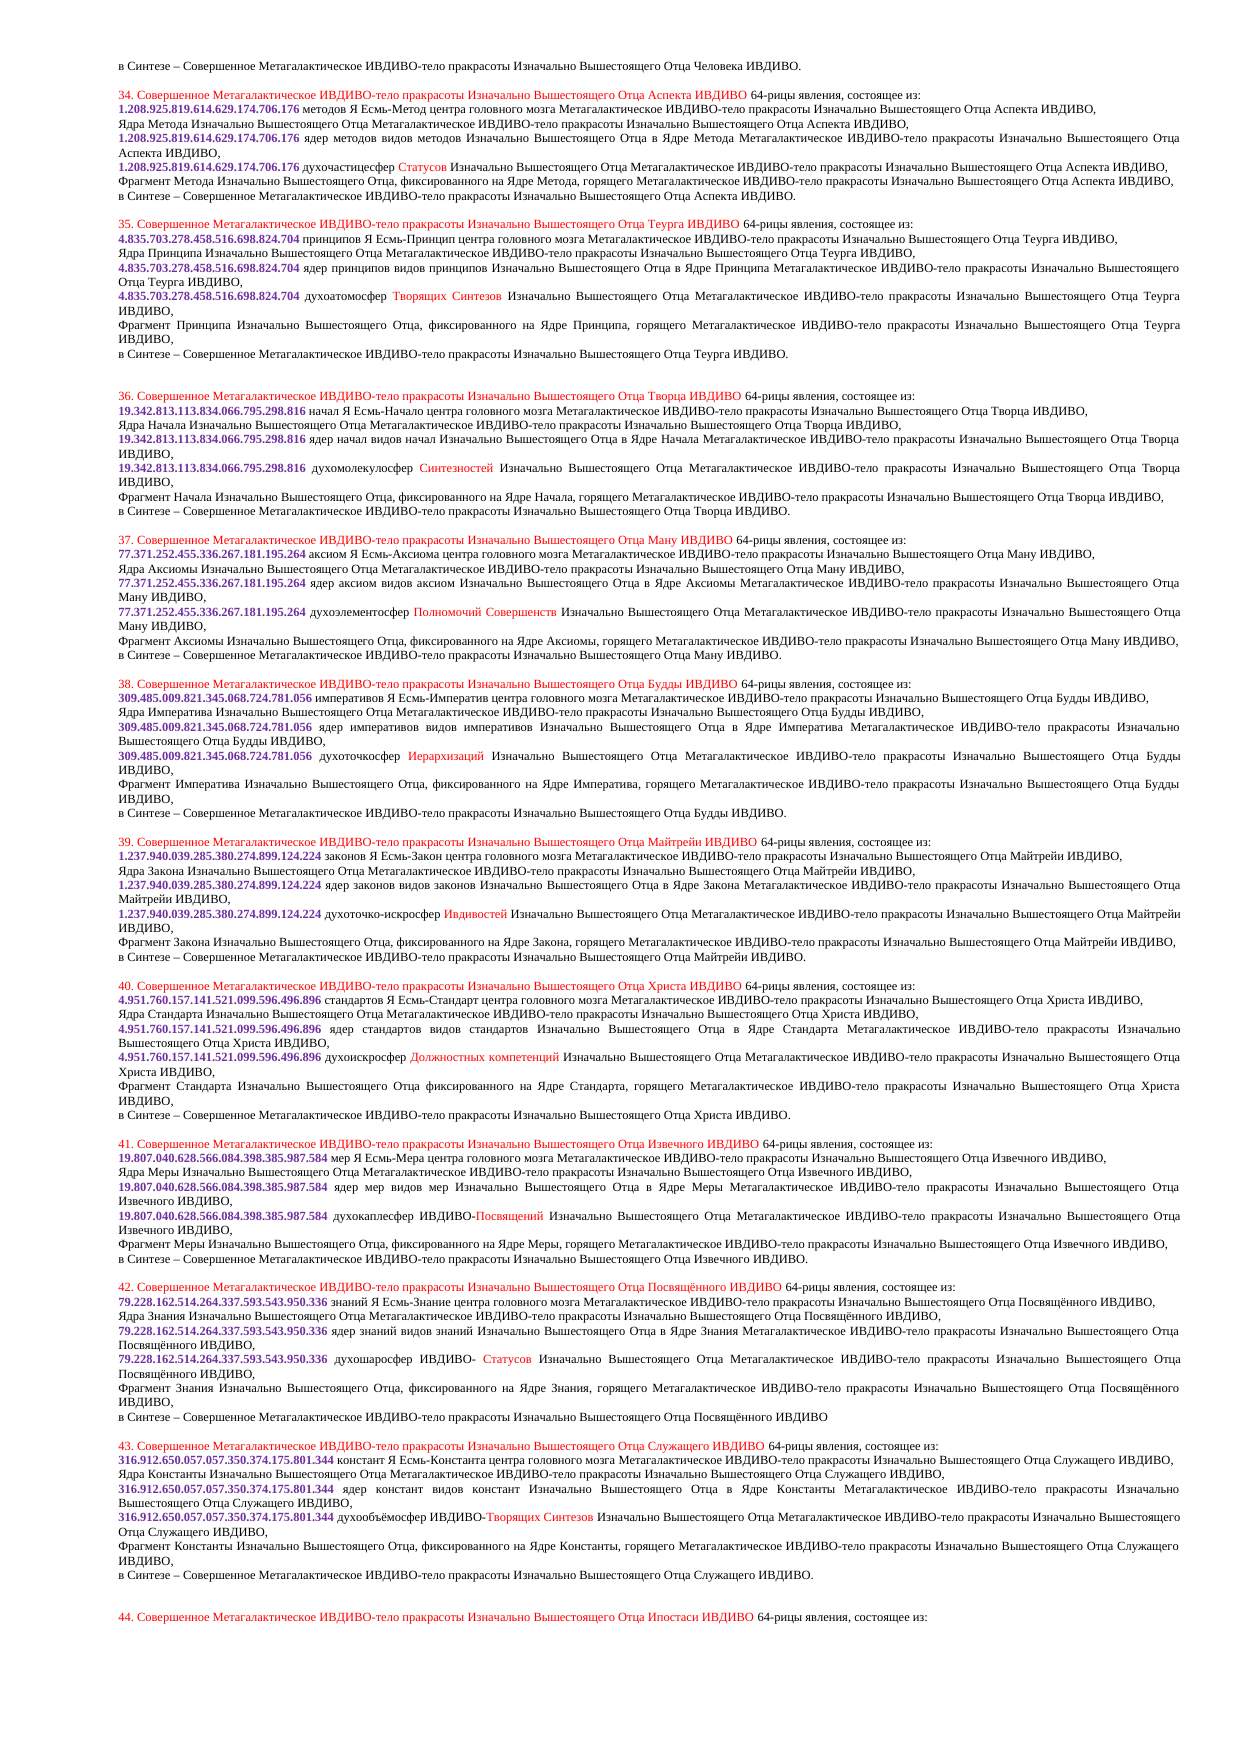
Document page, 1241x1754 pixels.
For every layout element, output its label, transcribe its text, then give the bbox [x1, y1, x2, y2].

text Ядра Аксиомы Изначально Вышестоящего Отца Метагалактическое ИВДИВО-тело пракрасоты Изначально Вышестоящего Отца Ману ИВДИВО, [118, 561, 1181, 576]
text 316.912.650.057.057.350.374.175.801.344 констант Я Есмь-Константа центра головного мозга Метагалактическое ИВДИВО-тело пракрасоты Изначально Вышестоящего Отца Служащего ИВДИВО, [118, 1453, 1181, 1467]
text Ядра Императива Изначально Вышестоящего Отца Метагалактическое ИВДИВО-тело пракрасоты Изначально Вышестоящего Отца Будды ИВДИВО, [118, 705, 1181, 719]
text Ядра Закона Изначально Вышестоящего Отца Метагалактическое ИВДИВО-тело пракрасоты Изначально Вышестоящего Отца Майтрейи ИВДИВО, [118, 863, 1181, 878]
text 4.951.760.157.141.521.099.596.496.896 стандартов Я Есмь-Стандарт центра головного мозга Метагалактическое ИВДИВО-тело пракрасоты Изначально Вышестоящего Отца Христа ИВДИВО, [118, 993, 1181, 1007]
text в Синтезе – Совершенное Метагалактическое ИВДИВО-тело пракрасоты Изначально Вышестоящего Отца Человека ИВДИВО. [118, 59, 1181, 73]
text Ядра Метода Изначально Вышестоящего Отца Метагалактическое ИВДИВО-тело пракрасоты Изначально Вышестоящего Отца Аспекта ИВДИВО, [118, 117, 1181, 131]
text Фрагмент Метода Изначально Вышестоящего Отца, фиксированного на Ядре Метода, горящего Метагалактическое ИВДИВО-тело пракрасоты Изначально Вышестоящего Отца Аспекта ИВДИВО, [118, 174, 1181, 188]
text в Синтезе – Совершенное Метагалактическое ИВДИВО-тело пракрасоты Изначально Вышестоящего Отца Аспекта ИВДИВО. [118, 188, 1181, 203]
text Фрагмент Начала Изначально Вышестоящего Отца, фиксированного на Ядре Начала, горящего Метагалактическое ИВДИВО-тело пракрасоты Изначально Вышестоящего Отца Творца ИВДИВО, [118, 489, 1181, 504]
text 38. Совершенное Метагалактическое ИВДИВО-тело пракрасоты Изначально Вышестоящего Отца Будды ИВДИВО 64-рицы явления, состоящее из: [118, 676, 1181, 691]
text 43. Совершенное Метагалактическое ИВДИВО-тело пракрасоты Изначально Вышестоящего Отца Служащего ИВДИВО 64-рицы явления, состоящее из: [118, 1438, 1181, 1453]
text 1.237.940.039.285.380.274.899.124.224 духоточко-искросфер Ивдивостей Изначально Вышестоящего Отца Метагалактическое ИВДИВО-тело пракрасоты Изначально Вышестоящего Отца Майтрейи ИВДИВО, [118, 906, 1181, 935]
text 19.807.040.628.566.084.398.385.987.584 духокаплесфер ИВДИВО-Посвящений Изначально Вышестоящего Отца Метагалактическое ИВДИВО-тело пракрасоты Изначально Вышестоящего Отца Извечного ИВДИВО, [118, 1208, 1181, 1237]
text 316.912.650.057.057.350.374.175.801.344 духообъёмосфер ИВДИВО-Творящих Синтезов Изначально Вышестоящего Отца Метагалактическое ИВДИВО-тело пракрасоты Изначально Вышестоящего Отца Служащего ИВДИВО, [118, 1510, 1181, 1539]
text Фрагмент Константы Изначально Вышестоящего Отца, фиксированного на Ядре Константы, горящего Метагалактическое ИВДИВО-тело пракрасоты Изначально Вышестоящего Отца Служащего ИВДИВО, [118, 1539, 1181, 1568]
text 79.228.162.514.264.337.593.543.950.336 знаний Я Есмь-Знание центра головного мозга Метагалактическое ИВДИВО-тело пракрасоты Изначально Вышестоящего Отца Посвящённого ИВДИВО, [118, 1294, 1181, 1309]
text 79.228.162.514.264.337.593.543.950.336 духошаросфер ИВДИВО- Статусов Изначально Вышестоящего Отца Метагалактическое ИВДИВО-тело пракрасоты Изначально Вышестоящего Отца Посвящённого ИВДИВО, [118, 1352, 1181, 1381]
text 41. Совершенное Метагалактическое ИВДИВО-тело пракрасоты Изначально Вышестоящего Отца Извечного ИВДИВО 64-рицы явления, состоящее из: [118, 1136, 1181, 1151]
text в Синтезе – Совершенное Метагалактическое ИВДИВО-тело пракрасоты Изначально Вышестоящего Отца Ману ИВДИВО. [118, 648, 1181, 662]
text 1.208.925.819.614.629.174.706.176 ядер методов видов методов Изначально Вышестоящего Отца в Ядре Метода Метагалактическое ИВДИВО-тело пракрасоты Изначально Вышестоящего Отца Аспекта ИВДИВО, [118, 131, 1181, 160]
text в Синтезе – Совершенное Метагалактическое ИВДИВО-тело пракрасоты Изначально Вышестоящего Отца Будды ИВДИВО. [118, 806, 1181, 820]
text 34. Совершенное Метагалактическое ИВДИВО-тело пракрасоты Изначально Вышестоящего Отца Аспекта ИВДИВО 64-рицы явления, состоящее из: [118, 88, 1181, 102]
text Фрагмент Меры Изначально Вышестоящего Отца, фиксированного на Ядре Меры, горящего Метагалактическое ИВДИВО-тело пракрасоты Изначально Вышестоящего Отца Извечного ИВДИВО, [118, 1237, 1181, 1251]
text 1.237.940.039.285.380.274.899.124.224 законов Я Есмь-Закон центра головного мозга Метагалактическое ИВДИВО-тело пракрасоты Изначально Вышестоящего Отца Майтрейи ИВДИВО, [118, 849, 1181, 863]
text 39. Совершенное Метагалактическое ИВДИВО-тело пракрасоты Изначально Вышестоящего Отца Майтрейи ИВДИВО 64-рицы явления, состоящее из: [118, 834, 1181, 849]
text в Синтезе – Совершенное Метагалактическое ИВДИВО-тело пракрасоты Изначально Вышестоящего Отца Майтрейи ИВДИВО. [118, 949, 1181, 964]
text 309.485.009.821.345.068.724.781.056 ядер императивов видов императивов Изначально Вышестоящего Отца в Ядре Императива Метагалактическое ИВДИВО-тело пракрасоты Изначально Вышестоящего Отца Будды ИВДИВО, [118, 719, 1181, 748]
text 36. Совершенное Метагалактическое ИВДИВО-тело пракрасоты Изначально Вышестоящего Отца Творца ИВДИВО 64-рицы явления, состоящее из: [118, 389, 1181, 403]
text Фрагмент Знания Изначально Вышестоящего Отца, фиксированного на Ядре Знания, горящего Метагалактическое ИВДИВО-тело пракрасоты Изначально Вышестоящего Отца Посвящённого ИВДИВО, [118, 1381, 1181, 1409]
text 4.951.760.157.141.521.099.596.496.896 ядер стандартов видов стандартов Изначально Вышестоящего Отца в Ядре Стандарта Метагалактическое ИВДИВО-тело пракрасоты Изначально Вышестоящего Отца Христа ИВДИВО, [118, 1021, 1181, 1050]
text 309.485.009.821.345.068.724.781.056 духоточкосфер Иерархизаций Изначально Вышестоящего Отца Метагалактическое ИВДИВО-тело пракрасоты Изначально Вышестоящего Отца Будды ИВДИВО, [118, 748, 1181, 777]
text 309.485.009.821.345.068.724.781.056 императивов Я Есмь-Императив центра головного мозга Метагалактическое ИВДИВО-тело пракрасоты Изначально Вышестоящего Отца Будды ИВДИВО, [118, 691, 1181, 705]
text Ядра Начала Изначально Вышестоящего Отца Метагалактическое ИВДИВО-тело пракрасоты Изначально Вышестоящего Отца Творца ИВДИВО, [118, 418, 1181, 432]
text 19.807.040.628.566.084.398.385.987.584 ядер мер видов мер Изначально Вышестоящего Отца в Ядре Меры Метагалактическое ИВДИВО-тело пракрасоты Изначально Вышестоящего Отца Извечного ИВДИВО, [118, 1179, 1181, 1208]
text в Синтезе – Совершенное Метагалактическое ИВДИВО-тело пракрасоты Изначально Вышестоящего Отца Творца ИВДИВО. [118, 504, 1181, 518]
text в Синтезе – Совершенное Метагалактическое ИВДИВО-тело пракрасоты Изначально Вышестоящего Отца Теурга ИВДИВО. [118, 347, 1181, 361]
text 4.835.703.278.458.516.698.824.704 духоатомосфер Творящих Синтезов Изначально Вышестоящего Отца Метагалактическое ИВДИВО-тело пракрасоты Изначально Вышестоящего Отца Теурга ИВДИВО, [118, 289, 1181, 318]
text 4.951.760.157.141.521.099.596.496.896 духоискросфер Должностных компетенций Изначально Вышестоящего Отца Метагалактическое ИВДИВО-тело пракрасоты Изначально Вышестоящего Отца Христа ИВДИВО, [118, 1050, 1181, 1079]
text Ядра Меры Изначально Вышестоящего Отца Метагалактическое ИВДИВО-тело пракрасоты Изначально Вышестоящего Отца Извечного ИВДИВО, [118, 1165, 1181, 1179]
text 316.912.650.057.057.350.374.175.801.344 ядер констант видов констант Изначально Вышестоящего Отца в Ядре Константы Метагалактическое ИВДИВО-тело пракрасоты Изначально Вышестоящего Отца Служащего ИВДИВО, [118, 1481, 1181, 1510]
text Ядра Константы Изначально Вышестоящего Отца Метагалактическое ИВДИВО-тело пракрасоты Изначально Вышестоящего Отца Служащего ИВДИВО, [118, 1467, 1181, 1481]
text 1.237.940.039.285.380.274.899.124.224 ядер законов видов законов Изначально Вышестоящего Отца в Ядре Закона Метагалактическое ИВДИВО-тело пракрасоты Изначально Вышестоящего Отца Майтрейи ИВДИВО, [118, 878, 1181, 906]
text в Синтезе – Совершенное Метагалактическое ИВДИВО-тело пракрасоты Изначально Вышестоящего Отца Извечного ИВДИВО. [118, 1251, 1181, 1266]
text в Синтезе – Совершенное Метагалактическое ИВДИВО-тело пракрасоты Изначально Вышестоящего Отца Христа ИВДИВО. [118, 1108, 1181, 1122]
text Ядра Принципа Изначально Вышестоящего Отца Метагалактическое ИВДИВО-тело пракрасоты Изначально Вышестоящего Отца Теурга ИВДИВО, [118, 246, 1181, 260]
text Фрагмент Закона Изначально Вышестоящего Отца, фиксированного на Ядре Закона, горящего Метагалактическое ИВДИВО-тело пракрасоты Изначально Вышестоящего Отца Майтрейи ИВДИВО, [118, 935, 1181, 949]
text Ядра Знания Изначально Вышестоящего Отца Метагалактическое ИВДИВО-тело пракрасоты Изначально Вышестоящего Отца Посвящённого ИВДИВО, [118, 1309, 1181, 1323]
text 37. Совершенное Метагалактическое ИВДИВО-тело пракрасоты Изначально Вышестоящего Отца Ману ИВДИВО 64-рицы явления, состоящее из: [118, 533, 1181, 547]
text Ядра Стандарта Изначально Вышестоящего Отца Метагалактическое ИВДИВО-тело пракрасоты Изначально Вышестоящего Отца Христа ИВДИВО, [118, 1007, 1181, 1021]
text Фрагмент Стандарта Изначально Вышестоящего Отца фиксированного на Ядре Стандарта, горящего Метагалактическое ИВДИВО-тело пракрасоты Изначально Вышестоящего Отца Христа ИВДИВО, [118, 1079, 1181, 1108]
text 35. Совершенное Метагалактическое ИВДИВО-тело пракрасоты Изначально Вышестоящего Отца Теурга ИВДИВО 64-рицы явления, состоящее из: [118, 217, 1181, 232]
text 42. Совершенное Метагалактическое ИВДИВО-тело пракрасоты Изначально Вышестоящего Отца Посвящённого ИВДИВО 64-рицы явления, состоящее из: [118, 1280, 1181, 1294]
text 19.342.813.113.834.066.795.298.816 духомолекулосфер Синтезностей Изначально Вышестоящего Отца Метагалактическое ИВДИВО-тело пракрасоты Изначально Вышестоящего Отца Творца ИВДИВО, [118, 461, 1181, 489]
text Фрагмент Принципа Изначально Вышестоящего Отца, фиксированного на Ядре Принципа, горящего Метагалактическое ИВДИВО-тело пракрасоты Изначально Вышестоящего Отца Теурга ИВДИВО, [118, 318, 1181, 347]
text 44. Совершенное Метагалактическое ИВДИВО-тело пракрасоты Изначально Вышестоящего Отца Ипостаси ИВДИВО 64-рицы явления, состоящее из: [118, 1610, 1181, 1624]
text 1.208.925.819.614.629.174.706.176 духочастицесфер Статусов Изначально Вышестоящего Отца Метагалактическое ИВДИВО-тело пракрасоты Изначально Вышестоящего Отца Аспекта ИВДИВО, [118, 160, 1181, 174]
text 79.228.162.514.264.337.593.543.950.336 ядер знаний видов знаний Изначально Вышестоящего Отца в Ядре Знания Метагалактическое ИВДИВО-тело пракрасоты Изначально Вышестоящего Отца Посвящённого ИВДИВО, [118, 1323, 1181, 1352]
text в Синтезе – Совершенное Метагалактическое ИВДИВО-тело пракрасоты Изначально Вышестоящего Отца Служащего ИВДИВО. [118, 1568, 1181, 1582]
text 77.371.252.455.336.267.181.195.264 духоэлементосфер Полномочий Совершенств Изначально Вышестоящего Отца Метагалактическое ИВДИВО-тело пракрасоты Изначально Вышестоящего Отца Ману ИВДИВО, [118, 604, 1181, 633]
text 77.371.252.455.336.267.181.195.264 аксиом Я Есмь-Аксиома центра головного мозга Метагалактическое ИВДИВО-тело пракрасоты Изначально Вышестоящего Отца Ману ИВДИВО, [118, 547, 1181, 561]
text 4.835.703.278.458.516.698.824.704 принципов Я Есмь-Принцип центра головного мозга Метагалактическое ИВДИВО-тело пракрасоты Изначально Вышестоящего Отца Теурга ИВДИВО, [118, 232, 1181, 246]
text 77.371.252.455.336.267.181.195.264 ядер аксиом видов аксиом Изначально Вышестоящего Отца в Ядре Аксиомы Метагалактическое ИВДИВО-тело пракрасоты Изначально Вышестоящего Отца Ману ИВДИВО, [118, 576, 1181, 604]
text 40. Совершенное Метагалактическое ИВДИВО-тело пракрасоты Изначально Вышестоящего Отца Христа ИВДИВО 64-рицы явления, состоящее из: [118, 978, 1181, 993]
text 19.807.040.628.566.084.398.385.987.584 мер Я Есмь-Мера центра головного мозга Метагалактическое ИВДИВО-тело пракрасоты Изначально Вышестоящего Отца Извечного ИВДИВО, [118, 1151, 1181, 1165]
text 19.342.813.113.834.066.795.298.816 ядер начал видов начал Изначально Вышестоящего Отца в Ядре Начала Метагалактическое ИВДИВО-тело пракрасоты Изначально Вышестоящего Отца Творца ИВДИВО, [118, 432, 1181, 461]
text 4.835.703.278.458.516.698.824.704 ядер принципов видов принципов Изначально Вышестоящего Отца в Ядре Принципа Метагалактическое ИВДИВО-тело пракрасоты Изначально Вышестоящего Отца Теурга ИВДИВО, [118, 260, 1181, 289]
text в Синтезе – Совершенное Метагалактическое ИВДИВО-тело пракрасоты Изначально Вышестоящего Отца Посвящённого ИВДИВО [118, 1409, 1181, 1424]
text Фрагмент Аксиомы Изначально Вышестоящего Отца, фиксированного на Ядре Аксиомы, горящего Метагалактическое ИВДИВО-тело пракрасоты Изначально Вышестоящего Отца Ману ИВДИВО, [118, 633, 1181, 648]
text Фрагмент Императива Изначально Вышестоящего Отца, фиксированного на Ядре Императива, горящего Метагалактическое ИВДИВО-тело пракрасоты Изначально Вышестоящего Отца Будды ИВДИВО, [118, 777, 1181, 806]
text 19.342.813.113.834.066.795.298.816 начал Я Есмь-Начало центра головного мозга Метагалактическое ИВДИВО-тело пракрасоты Изначально Вышестоящего Отца Творца ИВДИВО, [118, 403, 1181, 418]
text 1.208.925.819.614.629.174.706.176 методов Я Есмь-Метод центра головного мозга Метагалактическое ИВДИВО-тело пракрасоты Изначально Вышестоящего Отца Аспекта ИВДИВО, [118, 102, 1181, 117]
